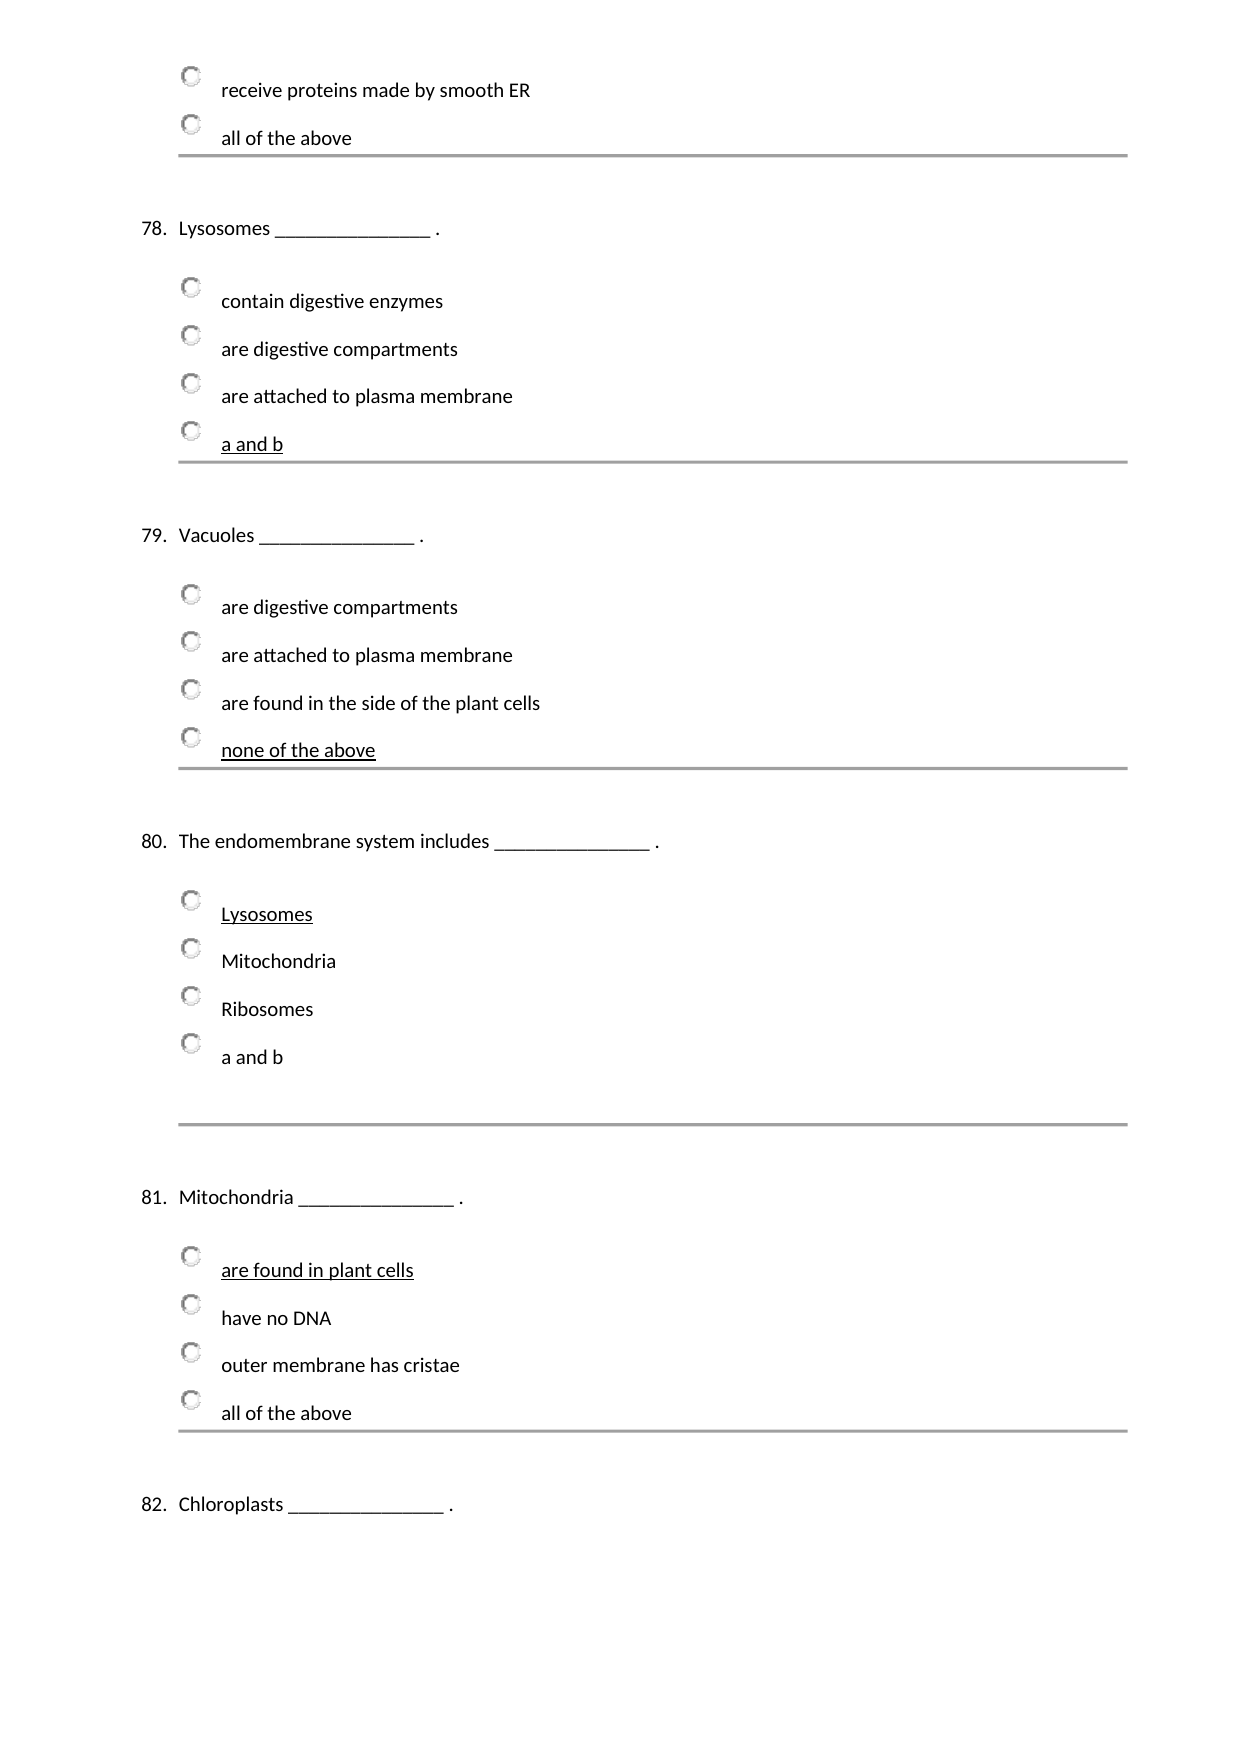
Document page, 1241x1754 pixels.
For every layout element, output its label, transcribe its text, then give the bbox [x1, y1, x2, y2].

list Mitochondria _______________ . [141, 1184, 1053, 1210]
list Chloroplasts _______________ . [141, 1491, 1053, 1516]
text Lysosomes Mitochondria Ribosomes a and b [178, 883, 1053, 1069]
list Vacuoles _______________ . [141, 522, 1053, 547]
text are digestive compartments are attached to plasma membrane are found in the side of the plant cells none of the above [178, 576, 1053, 763]
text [178, 59, 1053, 150]
text contain digestive enzymes are digestive compartments are attached to plasma membrane a and b [178, 270, 1053, 457]
list Lysosomes _______________ . [141, 216, 1053, 241]
text are found in plant cells have no DNA outer membrane has cristae all of the above [178, 1239, 1053, 1426]
list The endomembrane system includes _______________ . [141, 828, 1053, 854]
